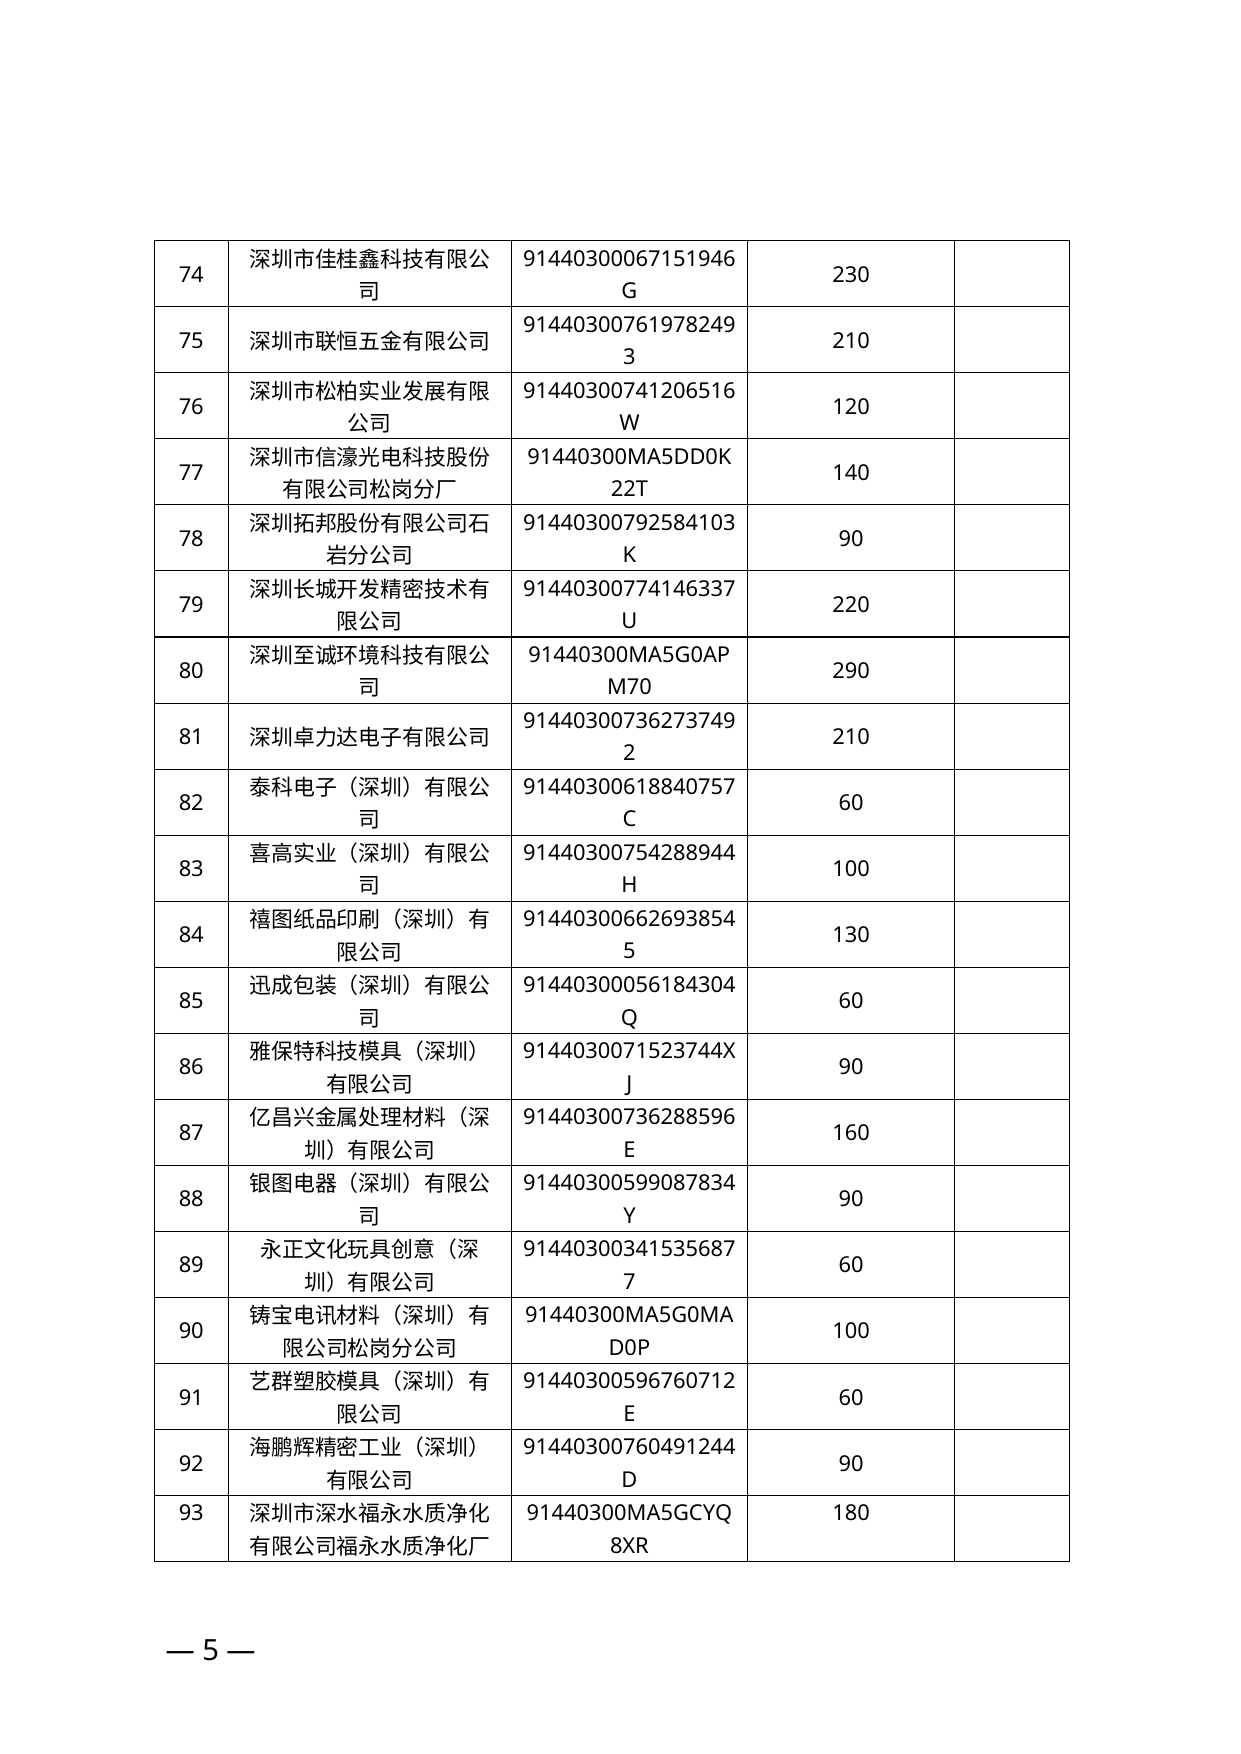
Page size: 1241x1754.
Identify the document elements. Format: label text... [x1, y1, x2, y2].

table_cell [955, 1232, 1069, 1297]
table_cell 深圳卓力达电子有限公司 [229, 704, 511, 768]
table_cell [955, 1496, 1069, 1561]
table_cell 深圳市佳桂鑫科技有限公司 [229, 241, 511, 306]
table_cell 90 [155, 1298, 228, 1363]
table_cell 91440300760491244D [512, 1430, 747, 1495]
table_cell 89 [155, 1232, 228, 1297]
table_cell 深圳拓邦股份有限公司石岩分公司 [229, 505, 511, 570]
table_cell 93 [155, 1496, 228, 1561]
table_cell 100 [748, 1298, 954, 1363]
table_cell 78 [155, 505, 228, 570]
table_cell 91440300MA5GCYQ8XR [512, 1496, 747, 1561]
table_cell 210 [748, 307, 954, 372]
table_cell 永正文化玩具创意（深圳）有限公司 [229, 1232, 511, 1297]
table_cell 914403003415356877 [512, 1232, 747, 1297]
table_cell [955, 439, 1069, 504]
table_cell 91440300618840757C [512, 770, 747, 834]
table_cell 230 [748, 241, 954, 306]
table_cell 91440300MA5DD0K22T [512, 439, 747, 504]
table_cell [229, 1496, 511, 1561]
table_cell [955, 1100, 1069, 1165]
table_cell [955, 307, 1069, 372]
table_cell 290 [748, 638, 954, 702]
table_cell 130 [748, 902, 954, 967]
table_cell 92 [155, 1430, 228, 1495]
table_cell 83 [155, 836, 228, 901]
table_cell [955, 968, 1069, 1033]
table_cell 79 [155, 571, 228, 636]
table_cell 深圳至诚环境科技有限公司 [229, 638, 511, 702]
table_cell 90 [748, 505, 954, 570]
table_cell 91440300599087834Y [512, 1166, 747, 1231]
table_cell 140 [748, 439, 954, 504]
table_cell 60 [748, 1232, 954, 1297]
table_cell 81 [155, 704, 228, 768]
table_cell 海鹏辉精密工业（深圳）有限公司 [229, 1430, 511, 1495]
table_cell 82 [155, 770, 228, 834]
table_cell 86 [155, 1034, 228, 1099]
table_cell 88 [155, 1166, 228, 1231]
table_cell [955, 1430, 1069, 1495]
table_cell 艺群塑胶模具（深圳）有限公司 [229, 1364, 511, 1429]
table_cell [955, 571, 1069, 636]
table_cell 87 [155, 1100, 228, 1165]
table_cell 91440300736288596E [512, 1100, 747, 1165]
table_cell 91440300MA5G0MAD0P [512, 1298, 747, 1363]
table_cell 迅成包装（深圳）有限公司 [229, 968, 511, 1033]
table_cell 76 [155, 373, 228, 438]
table_cell 91440300741206516W [512, 373, 747, 438]
table_cell 91440300754288944H [512, 836, 747, 901]
table_cell 80 [155, 638, 228, 702]
table_cell 100 [748, 836, 954, 901]
table_cell [955, 770, 1069, 834]
table_cell [955, 902, 1069, 967]
table_cell 180 [748, 1496, 954, 1561]
table_cell 160 [748, 1100, 954, 1165]
table_cell 91440300792584103K [512, 505, 747, 570]
table_cell 9144030071523744XJ [512, 1034, 747, 1099]
table_cell 禧图纸品印刷（深圳）有限公司 [229, 902, 511, 967]
table_cell 75 [155, 307, 228, 372]
table_cell 91440300596760712E [512, 1364, 747, 1429]
table_cell 60 [748, 770, 954, 834]
table_cell 77 [155, 439, 228, 504]
table_cell 60 [748, 968, 954, 1033]
table_cell [955, 1364, 1069, 1429]
table_cell 90 [748, 1430, 954, 1495]
table_cell 亿昌兴金属处理材料（深圳）有限公司 [229, 1100, 511, 1165]
table_cell [955, 1166, 1069, 1231]
table_cell 深圳长城开发精密技术有限公司 [229, 571, 511, 636]
table_cell 深圳市联恒五金有限公司 [229, 307, 511, 372]
table_cell 90 [748, 1034, 954, 1099]
table_cell [955, 1034, 1069, 1099]
table_cell [955, 373, 1069, 438]
table_cell 210 [748, 704, 954, 768]
table_cell 91440300774146337U [512, 571, 747, 636]
table_cell 90 [748, 1166, 954, 1231]
table_cell 深圳市松柏实业发展有限公司 [229, 373, 511, 438]
table_cell 220 [748, 571, 954, 636]
table_cell 74 [155, 241, 228, 306]
table_cell [955, 704, 1069, 768]
table_cell 914403007362737492 [512, 704, 747, 768]
table_cell 喜高实业（深圳）有限公司 [229, 836, 511, 901]
table_cell [955, 241, 1069, 306]
table_cell [955, 505, 1069, 570]
table_cell [955, 836, 1069, 901]
table_cell 60 [748, 1364, 954, 1429]
table_cell 泰科电子（深圳）有限公司 [229, 770, 511, 834]
table_cell 91440300MA5G0APM70 [512, 638, 747, 702]
table_cell 铸宝电讯材料（深圳）有限公司松岗分公司 [229, 1298, 511, 1363]
table_cell 914403006626938545 [512, 902, 747, 967]
table_cell [955, 638, 1069, 702]
table_cell 120 [748, 373, 954, 438]
table_cell 91 [155, 1364, 228, 1429]
table_cell 银图电器（深圳）有限公司 [229, 1166, 511, 1231]
table_cell 雅保特科技模具（深圳）有限公司 [229, 1034, 511, 1099]
table_cell 深圳市信濠光电科技股份有限公司松岗分厂 [229, 439, 511, 504]
table_cell 85 [155, 968, 228, 1033]
table_cell 91440300067151946G [512, 241, 747, 306]
table_cell [955, 1298, 1069, 1363]
table_cell 91440300056184304Q [512, 968, 747, 1033]
table_cell 914403007619782493 [512, 307, 747, 372]
table_cell 84 [155, 902, 228, 967]
